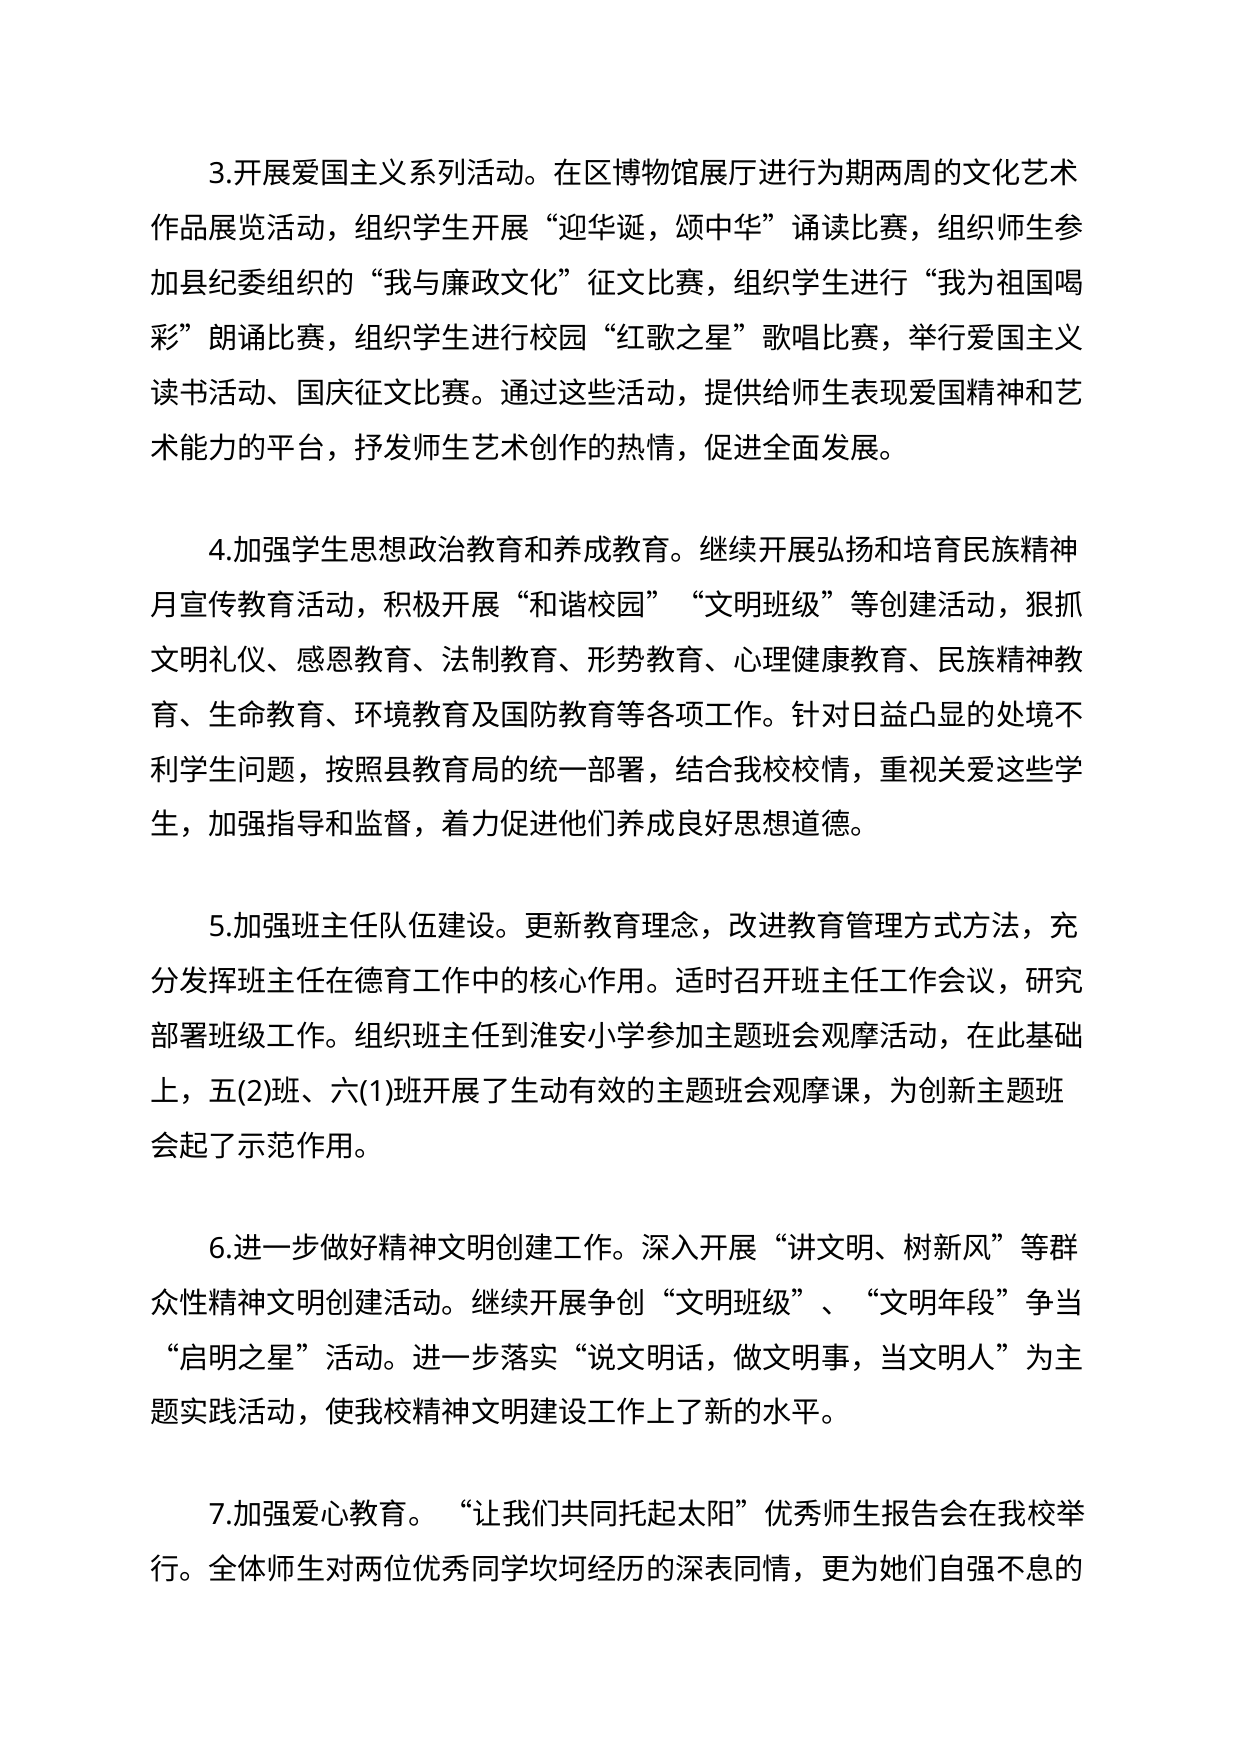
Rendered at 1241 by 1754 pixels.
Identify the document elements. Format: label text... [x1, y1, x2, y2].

text 4.加强学生思想政治教育和养成教育。继续开展弘扬和培育民族精神月宣传教育活动，积极开展“和谐校园”“文明班级”等创建活动，狠抓文明礼仪、感恩教育、法制教育、形势教育、心理健康教育、民族精神教育、生命教育、环境教育及国防教育等各项工作。针对日益凸显的处境不利学生问题，按照县教育局的统一部署，结合我校校情，重视关爱这些学生，加强指导和监督，着力促进他们养成良好思想道德。 [150, 526, 1090, 843]
text 5.加强班主任队伍建设。更新教育理念，改进教育管理方式方法，充分发挥班主任在德育工作中的核心作用。适时召开班主任工作会议，研究部署班级工作。组织班主任到淮安小学参加主题班会观摩活动，在此基础上，五(2)班、六(1)班开展了生动有效的主题班会观摩课，为创新主题班会起了示范作用。 [150, 903, 1090, 1165]
text 3.开展爱国主义系列活动。在区博物馆展厅进行为期两周的文化艺术作品展览活动，组织学生开展“迎华诞，颂中华”诵读比赛，组织师生参加县纪委组织的“我与廉政文化”征文比赛，组织学生进行“我为祖国喝彩”朗诵比赛，组织学生进行校园“红歌之星”歌唱比赛，举行爱国主义读书活动、国庆征文比赛。通过这些活动，提供给师生表现爱国精神和艺术能力的平台，抒发师生艺术创作的热情，促进全面发展。 [150, 150, 1090, 467]
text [150, 1491, 1090, 1588]
text 6.进一步做好精神文明创建工作。深入开展“讲文明、树新风”等群众性精神文明创建活动。继续开展争创“文明班级”、“文明年段”争当“启明之星”活动。进一步落实“说文明话，做文明事，当文明人”为主题实践活动，使我校精神文明建设工作上了新的水平。 [150, 1224, 1090, 1431]
